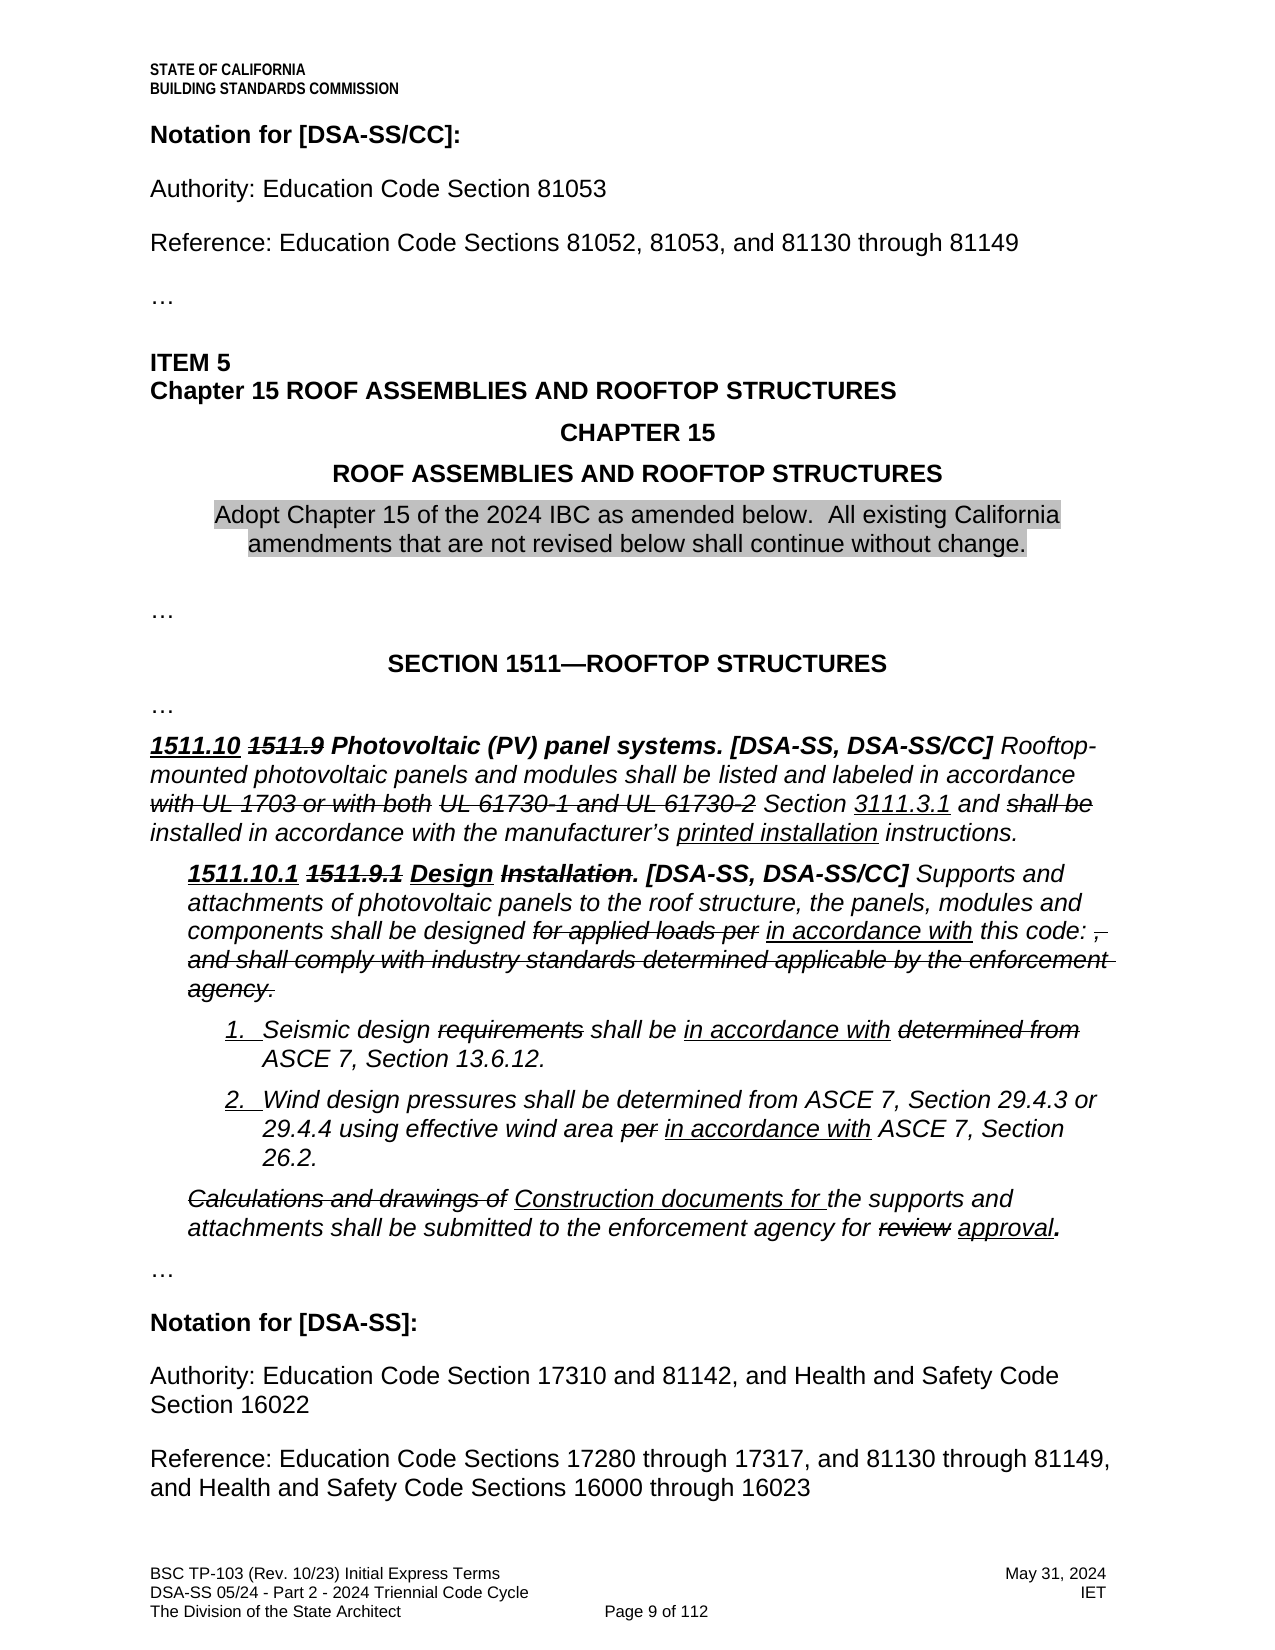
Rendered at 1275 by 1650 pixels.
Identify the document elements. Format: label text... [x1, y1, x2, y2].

list Seismic design requirements shall be in accordance with determined from ASCE 7, Section 13.6.12. [225, 1015, 1125, 1072]
text 1511.10.1 1511.9.1 Design Installation. [DSA-SS, DSA-SS/CC] Supports and attachments of photovoltaic panels to the roof structure, the panels, modules and components shall be designed for applied loads per in accordance with this code: , and shall comply with industry standards determined applicable by the enforcement agency. [187, 859, 1125, 1002]
text Calculations and drawings of Construction documents for the supports and attachments shall be submitted to the enforcement agency for review approval. [187, 1184, 1125, 1241]
text … [150, 595, 1125, 624]
text … [150, 690, 1125, 719]
subtitle ITEM 5 Chapter 15 ROOF ASSEMBLIES AND ROOFTOP STRUCTURES [150, 347, 1125, 405]
text 1511.10 1511.9 Photovoltaic (PV) panel systems. [DSA-SS, DSA-SS/CC] Rooftop-mounted photovoltaic panels and modules shall be listed and labeled in accordance with UL 1703 or with both UL 61730-1 and UL 61730-2 Section 3111.3.1 and shall be installed in accordance with the manufacturer’s printed installation instructions. [150, 731, 1125, 846]
text Reference: Education Code Sections 17280 through 17317, and 81130 through 81149, and Health and Safety Code Sections 16000 through 16023 [150, 1444, 1125, 1501]
text … [150, 1254, 1125, 1282]
text SECTION 1511—ROOFTOP STRUCTURES [150, 649, 1125, 677]
text ROOF ASSEMBLIES AND ROOFTOP STRUCTURES [150, 459, 1125, 487]
text … [150, 281, 1125, 310]
text CHAPTER 15 [150, 417, 1125, 446]
list Wind design pressures shall be determined from ASCE 7, Section 29.4.3 or 29.4.4 using effective wind area per in accordance with ASCE 7, Section 26.2. [225, 1085, 1125, 1171]
text Notation for [DSA-SS]: [150, 1307, 1125, 1336]
text Authority: Education Code Section 17310 and 81142, and Health and Safety Code Section 16022 [150, 1361, 1125, 1419]
text Authority: Education Code Section 81053 [150, 174, 1125, 202]
text Reference: Education Code Sections 81052, 81053, and 81130 through 81149 [150, 227, 1125, 256]
text Notation for [DSA-SS/CC]: [150, 120, 1125, 149]
